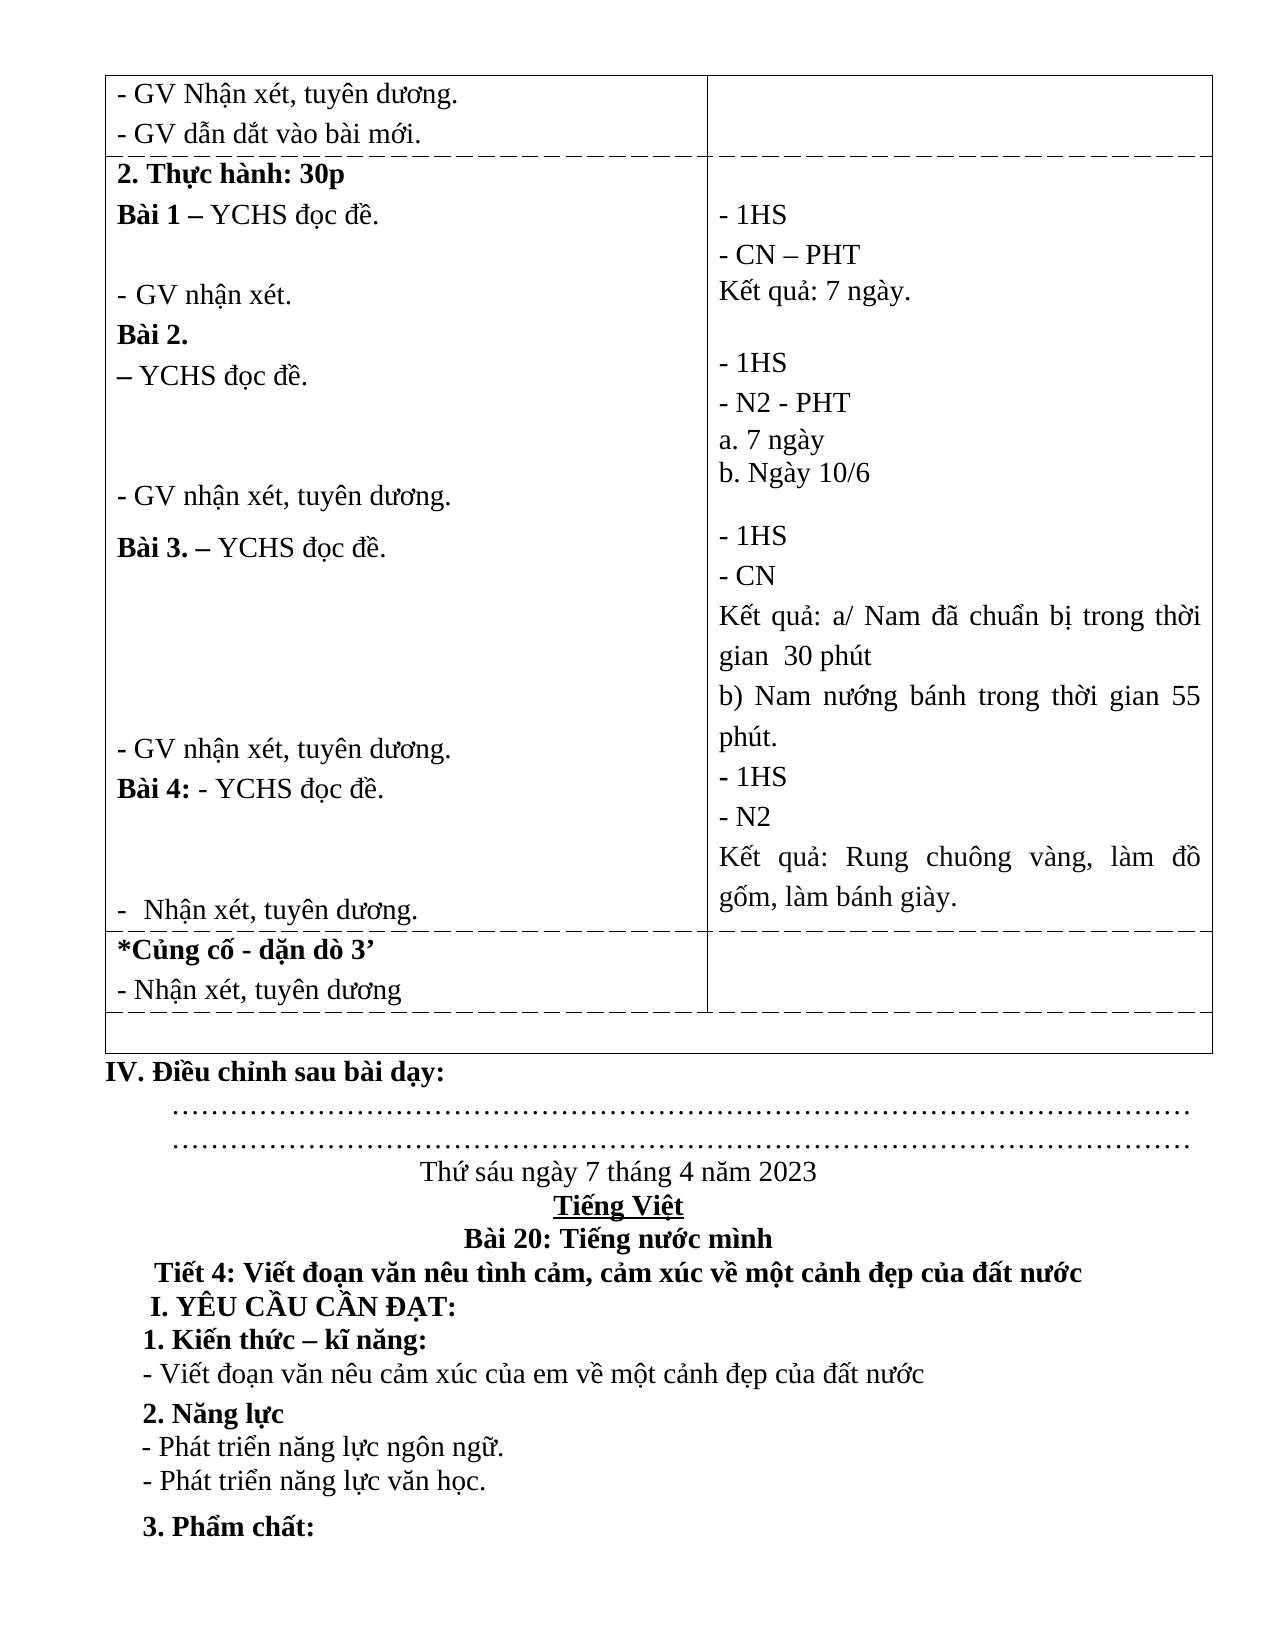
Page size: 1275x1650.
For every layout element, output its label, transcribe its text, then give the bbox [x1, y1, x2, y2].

table_cell [708, 931, 1212, 1012]
text 3. Phẩm chất: [105, 1509, 1215, 1543]
text 1. Kiến thức – kĩ năng: [105, 1322, 1215, 1356]
table_cell [106, 1012, 1212, 1053]
text IV. Điều chỉnh sau bài dạy: [105, 1054, 1215, 1087]
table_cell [708, 76, 1212, 156]
table_cell 2. Thực hành: 30p Bài 1 – YCHS đọc đề. GV nhận xét. Bài 2. – YCHS đọc đề. - GV nhận xét, tuyên dương. Bài 3. – YCHS đọc đề. - GV nhận xét, tuyên dương. Bài 4: - YCHS đọc đề. Nhận xét, tuyên dương. [106, 156, 707, 931]
text - Phát triển năng lực văn học. [105, 1463, 1215, 1497]
table_cell *Củng cố - dặn dò 3’ - Nhận xét, tuyên dương [106, 931, 707, 1012]
table_header Thứ sáu ngày 7 tháng 4 năm 2023 Tiếng Việt Bài 20: Tiếng nước mình Tiết 4: Viết đoạn văn nêu tình cảm, cảm xúc về một cảnh đẹp của đất nước [105, 1155, 1131, 1289]
table_cell - 1HS - CN – PHT Kết quả: 7 ngày. - 1HS - N2 - PHT a. 7 ngày b. Ngày 10/6 - 1HS - CN Kết quả: a/ Nam đã chuẩn bị trong thời gian 30 phút b) Nam nướng bánh trong thời gian 55 phút. - 1HS - N2 Kết quả: Rung chuông vàng, làm đồ gốm, làm bánh giày. [708, 156, 1212, 931]
text - Phát triển năng lực ngôn ngữ. [105, 1429, 1215, 1463]
text ………………………………………………………………………………………………………………………………………………………………………………………… [171, 1087, 1215, 1154]
text - Viết đoạn văn nêu cảm xúc của em về một cảnh đẹp của đất nước [105, 1356, 1215, 1389]
text 2. Năng lực [105, 1396, 1215, 1429]
text I. YÊU CẦU CẦN ĐẠT: [105, 1289, 1215, 1322]
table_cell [106, 76, 707, 156]
